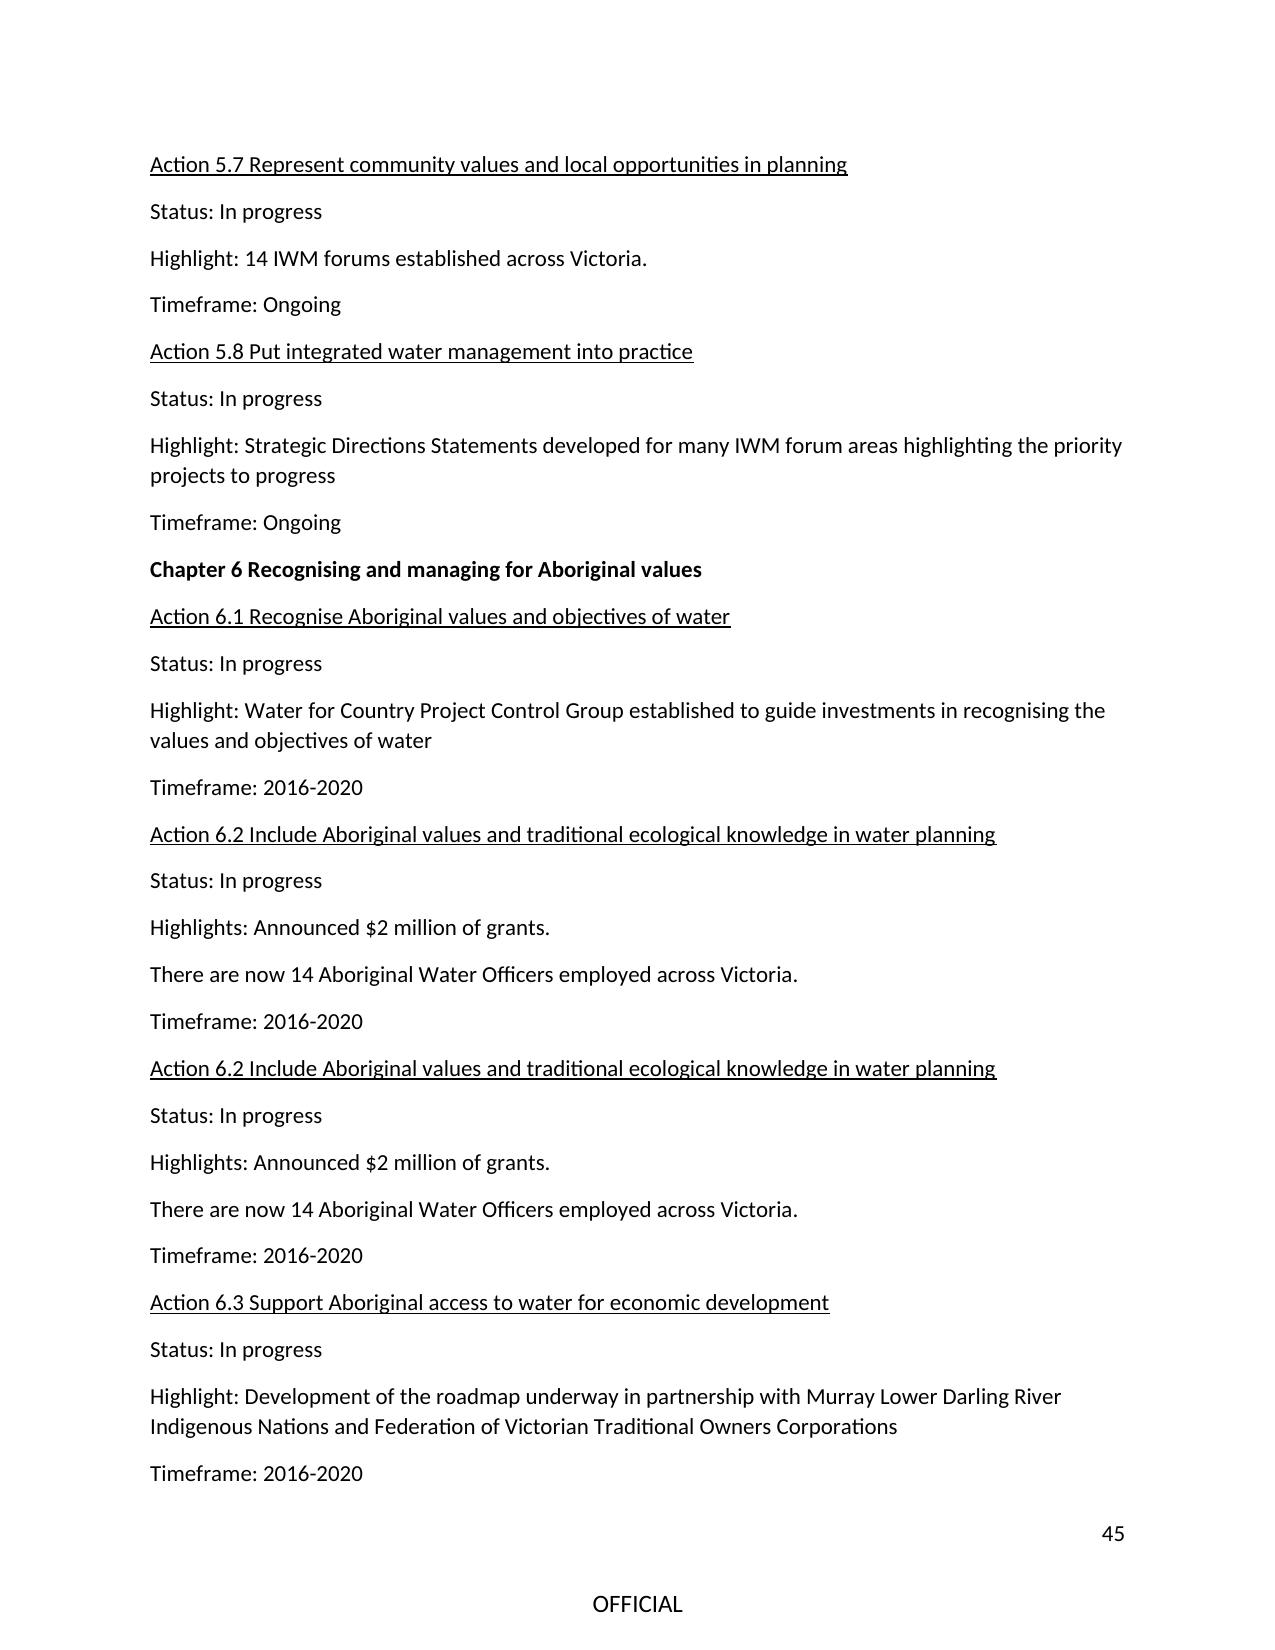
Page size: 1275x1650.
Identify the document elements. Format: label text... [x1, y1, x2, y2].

text Timeframe: 2016-2020 [150, 773, 1125, 801]
text Status: In progress [150, 197, 1125, 225]
text Action 5.8 Put integrated water management into practice [150, 337, 1125, 366]
text Timeframe: 2016-2020 [150, 1007, 1125, 1035]
text Status: In progress [150, 649, 1125, 677]
text Action 6.1 Recognise Aboriginal values and objectives of water [150, 602, 1125, 630]
text Timeframe: Ongoing [150, 508, 1125, 536]
text Action 6.2 Include Aboriginal values and traditional ecological knowledge in water planning [150, 820, 1125, 848]
text Highlight: Strategic Directions Statements developed for many IWM forum areas highlighting the priority projects to progress [150, 431, 1125, 489]
text Highlights: Announced $2 million of grants. [150, 1148, 1125, 1176]
text Chapter 6 Recognising and managing for Aboriginal values [150, 555, 1125, 583]
text Timeframe: Ongoing [150, 291, 1125, 319]
text Highlight: 14 IWM forums established across Victoria. [150, 244, 1125, 272]
text Action 5.7 Represent community values and local opportunities in planning [150, 150, 1125, 178]
text Timeframe: 2016-2020 [150, 1459, 1125, 1487]
text Timeframe: 2016-2020 [150, 1242, 1125, 1270]
text Status: In progress [150, 867, 1125, 895]
text Status: In progress [150, 384, 1125, 412]
text Highlight: Water for Country Project Control Group established to guide investments in recognising the values and objectives of water [150, 696, 1125, 754]
text Status: In progress [150, 1335, 1125, 1363]
text There are now 14 Aboriginal Water Officers employed across Victoria. [150, 1195, 1125, 1223]
text Highlights: Announced $2 million of grants. [150, 913, 1125, 942]
text Status: In progress [150, 1101, 1125, 1129]
text There are now 14 Aboriginal Water Officers employed across Victoria. [150, 960, 1125, 988]
text Highlight: Development of the roadmap underway in partnership with Murray Lower Darling River Indigenous Nations and Federation of Victorian Traditional Owners Corporations [150, 1382, 1125, 1441]
text Action 6.2 Include Aboriginal values and traditional ecological knowledge in water planning [150, 1054, 1125, 1082]
text Action 6.3 Support Aboriginal access to water for economic development [150, 1288, 1125, 1317]
